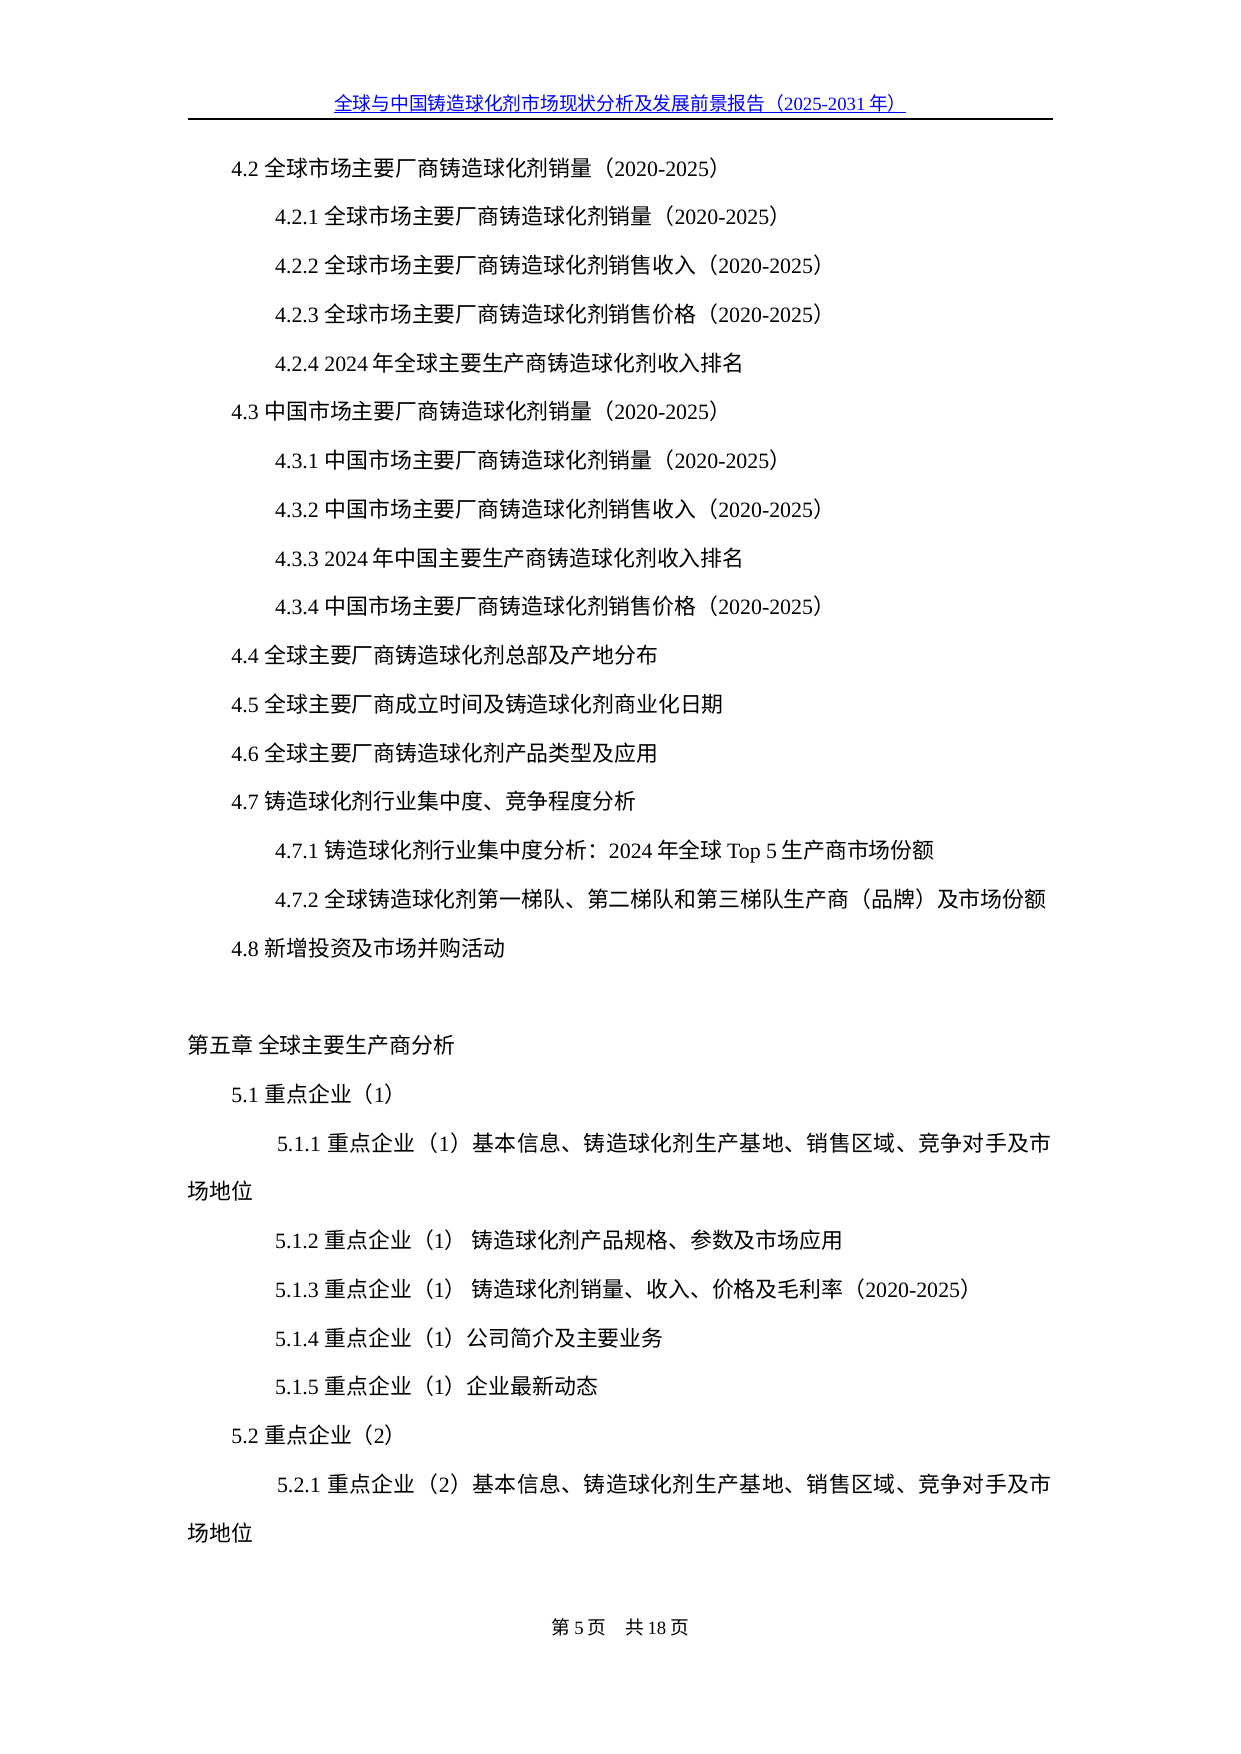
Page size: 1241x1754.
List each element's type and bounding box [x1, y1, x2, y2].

text [187, 150, 1053, 1548]
